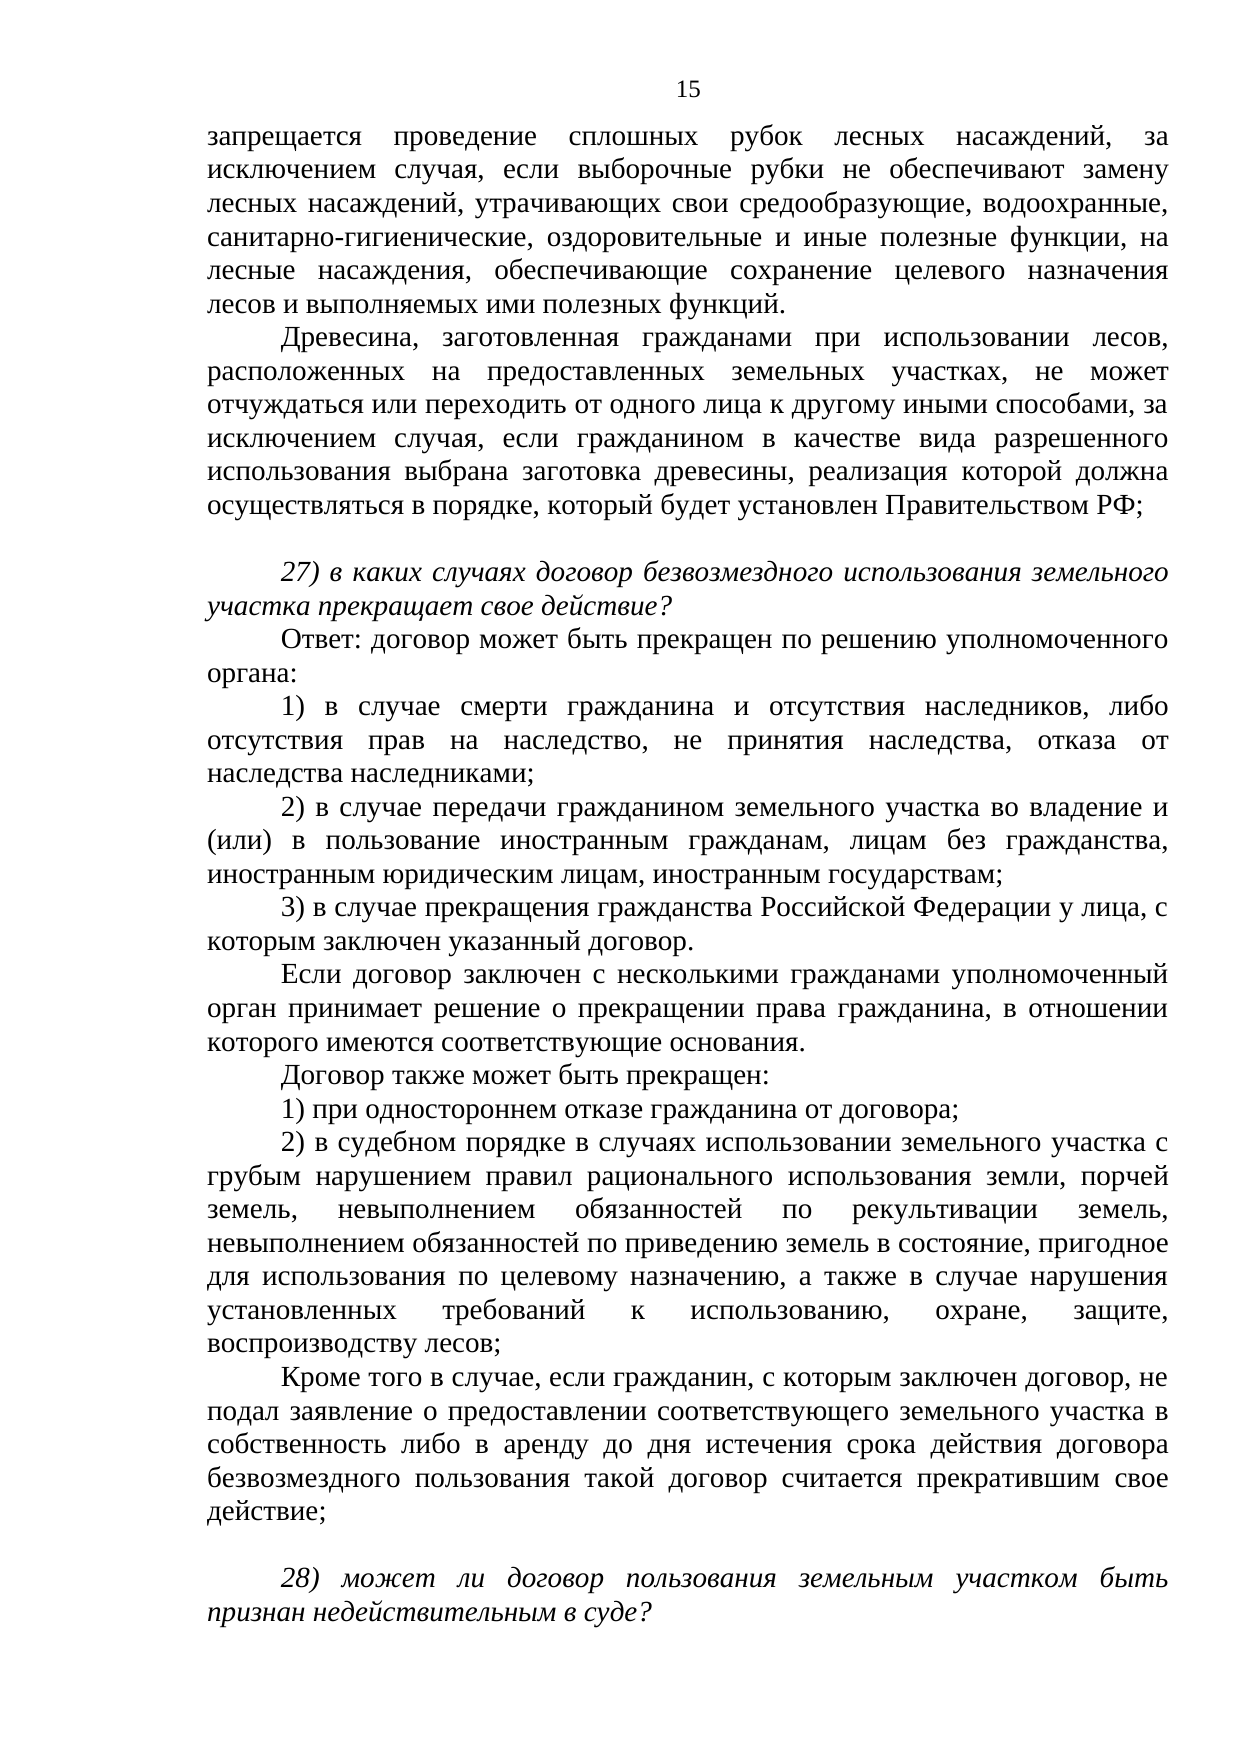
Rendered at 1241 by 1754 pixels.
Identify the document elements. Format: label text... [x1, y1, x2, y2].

text 3) в случае прекращения гражданства Российской Федерации у лица, с которым заключен указанный договор. [207, 889, 1169, 957]
text Древесина, заготовленная гражданами при использовании лесов, расположенных на предоставленных земельных участках, не может отчуждаться или переходить от одного лица к другому иными способами, за исключением случая, если гражданином в качестве вида разрешенного использования выбрана заготовка древесины, реализация которой должна осуществляться в порядке, который будет установлен Правительством РФ; [207, 319, 1169, 521]
text 28) может ли договор пользования земельным участком быть признан недействительным в суде? [207, 1560, 1169, 1627]
text 1) в случае смерти гражданина и отсутствия наследников, либо отсутствия прав на наследство, не принятия наследства, отказа от наследства наследниками; [207, 688, 1169, 789]
text 2) в судебном порядке в случаях использовании земельного участка с грубым нарушением правил рационального использования земли, порчей земель, невыполнением обязанностей по рекультивации земель, невыполнением обязанностей по приведению земель в состояние, пригодное для использования по целевому назначению, а также в случае нарушения установленных требований к использованию, охране, защите, воспроизводству лесов; [207, 1124, 1169, 1359]
text 1) при одностороннем отказе гражданина от договора; [207, 1091, 1169, 1124]
text 27) в каких случаях договор безвозмездного использования земельного участка прекращает свое действие? [207, 554, 1169, 621]
text Ответ: договор может быть прекращен по решению уполномоченного органа: [207, 621, 1169, 688]
text Договор также может быть прекращен: [207, 1057, 1169, 1091]
text Если договор заключен с несколькими гражданами уполномоченный орган принимает решение о прекращении права гражданина, в отношении которого имеются соответствующие основания. [207, 957, 1169, 1057]
text Кроме того в случае, если гражданин, с которым заключен договор, не подал заявление о предоставлении соответствующего земельного участка в собственность либо в аренду до дня истечения срока действия договора безвозмездного пользования такой договор считается прекратившим свое действие; [207, 1359, 1169, 1527]
text 2) в случае передачи гражданином земельного участка во владение и (или) в пользование иностранным гражданам, лицам без гражданства, иностранным юридическим лицам, иностранным государствам; [207, 789, 1169, 889]
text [207, 118, 1169, 319]
